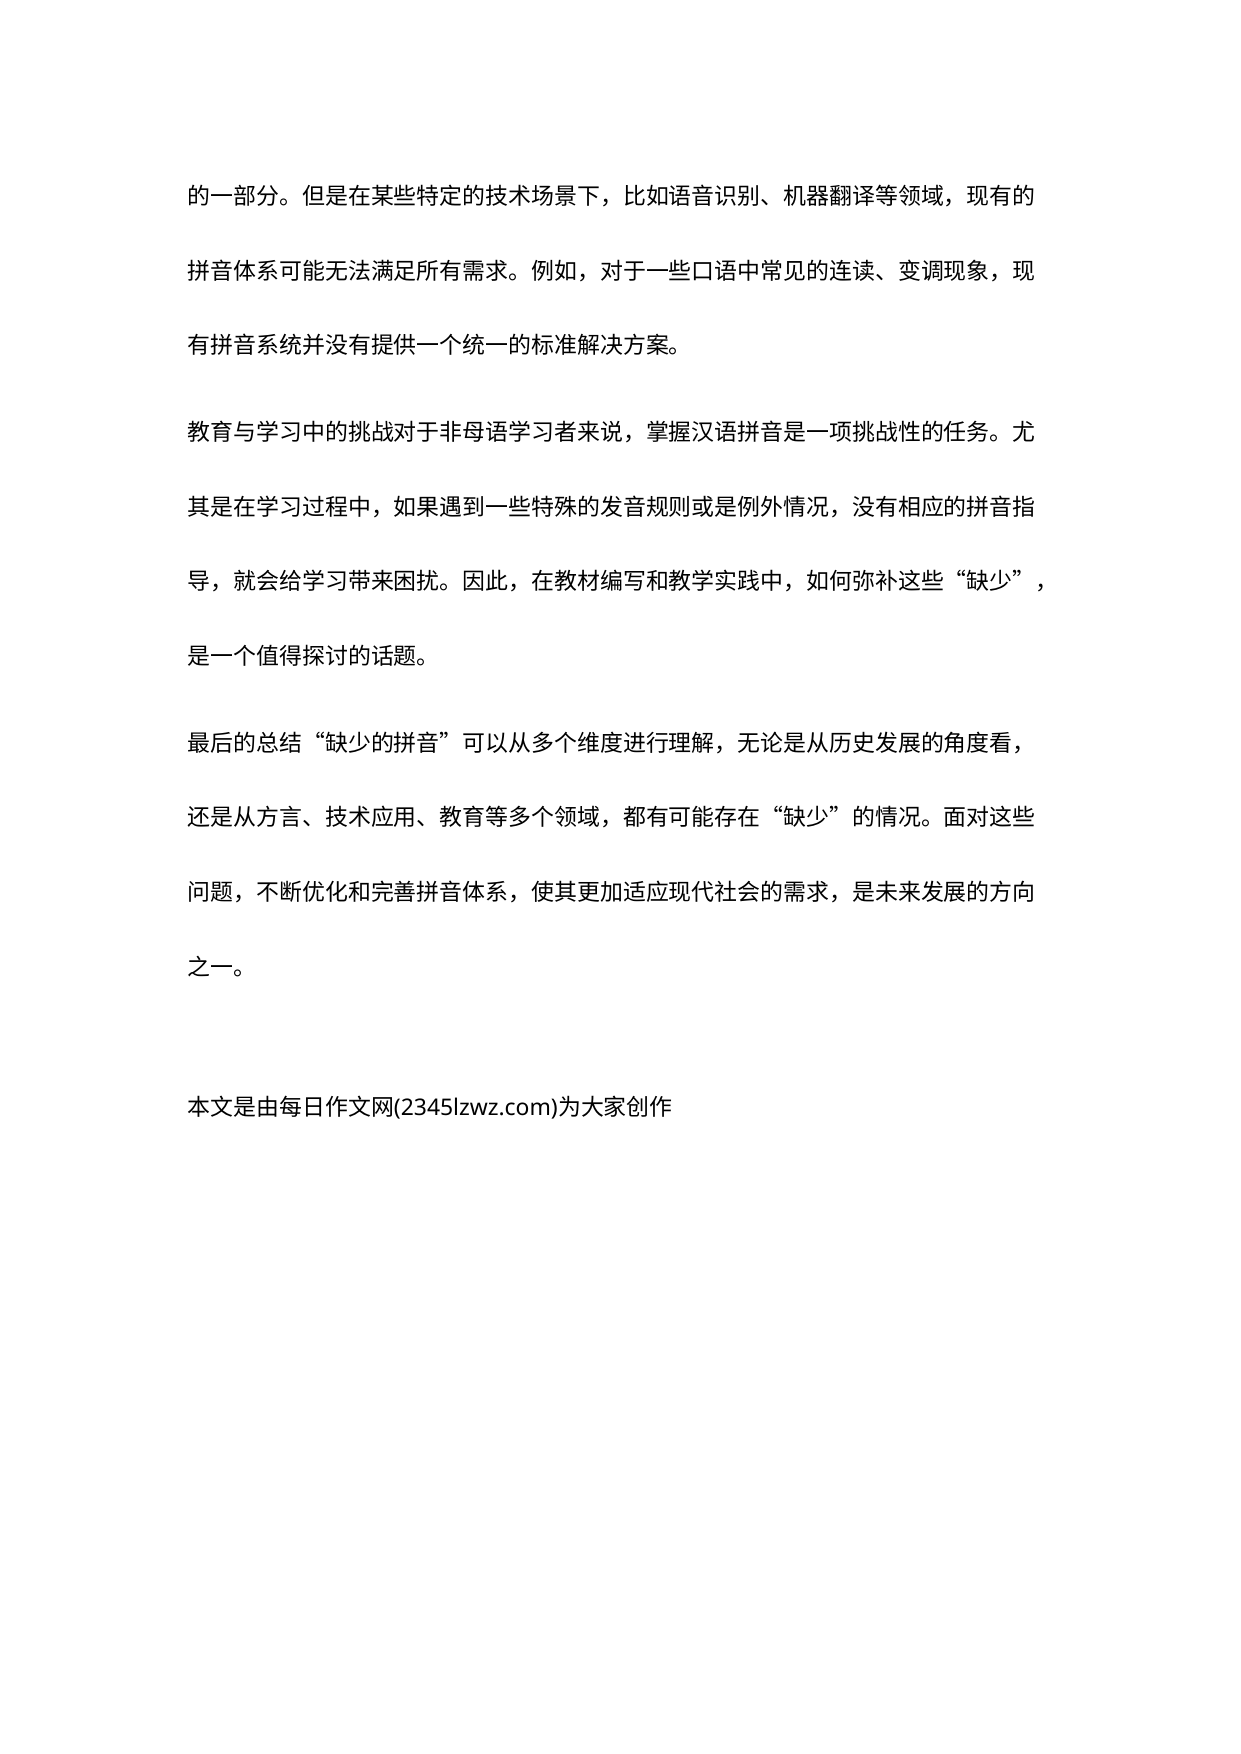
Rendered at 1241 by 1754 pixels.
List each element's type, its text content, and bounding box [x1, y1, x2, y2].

text 教育与学习中的挑战对于非母语学习者来说，掌握汉语拼音是一项挑战性的任务。尤其是在学习过程中，如果遇到一些特殊的发音规则或是例外情况，没有相应的拼音指导，就会给学习带来困扰。因此，在教材编写和教学实践中，如何弥补这些“缺少”，是一个值得探讨的话题。 [187, 398, 1053, 687]
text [187, 162, 1053, 376]
text 本文是由每日作文网(2345lzwz.com)为大家创作 [187, 1073, 1053, 1138]
text 最后的总结“缺少的拼音”可以从多个维度进行理解，无论是从历史发展的角度看，还是从方言、技术应用、教育等多个领域，都有可能存在“缺少”的情况。面对这些问题，不断优化和完善拼音体系，使其更加适应现代社会的需求，是未来发展的方向之一。 [187, 708, 1053, 998]
